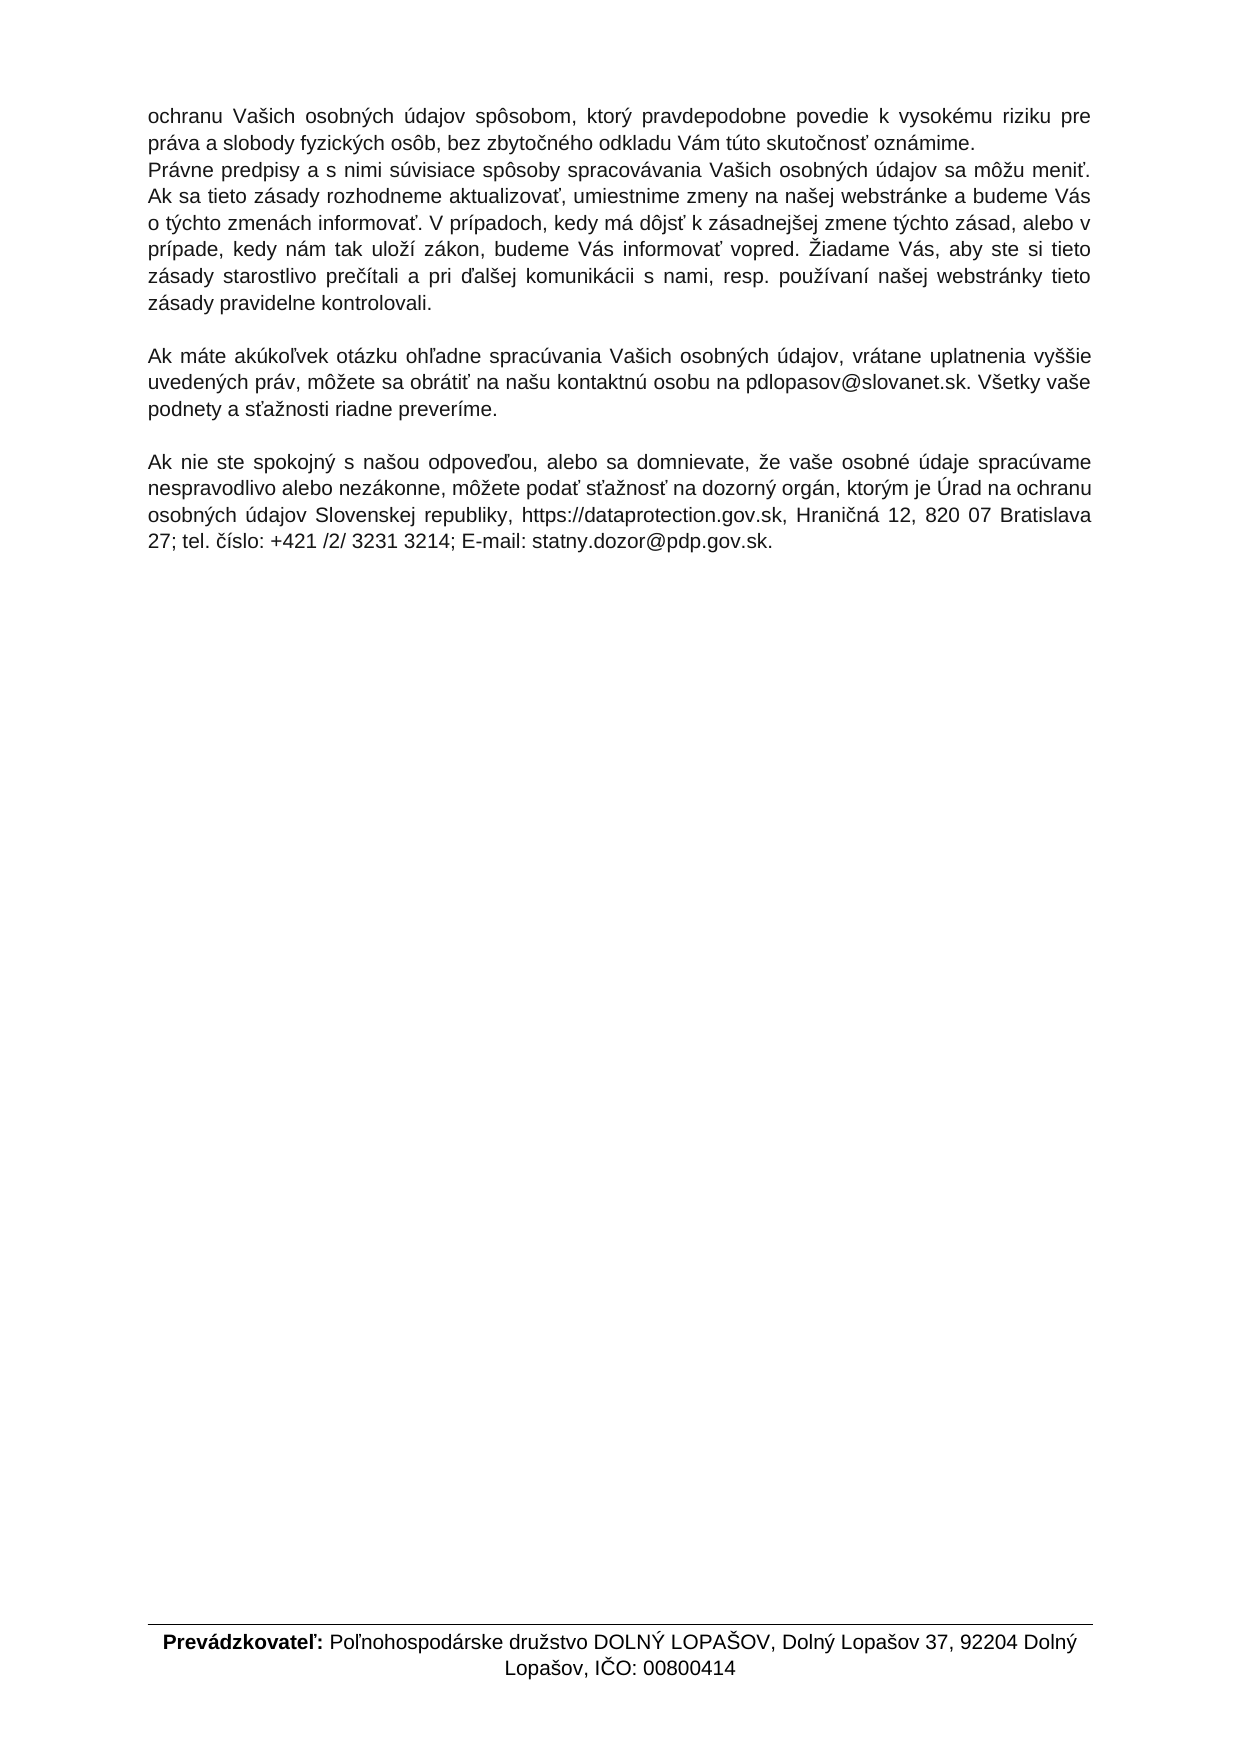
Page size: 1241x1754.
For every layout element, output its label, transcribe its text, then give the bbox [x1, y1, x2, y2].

text Ak máte akúkoľvek otázku ohľadne spracúvania Vašich osobných údajov, vrátane uplatnenia vyššie uvedených práv, môžete sa obrátiť na našu kontaktnú osobu na pdlopasov@slovanet.sk. Všetky vaše podnety a sťažnosti riadne preveríme. [148, 341, 1093, 421]
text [148, 102, 1093, 155]
text Ak nie ste spokojný s našou odpoveďou, alebo sa domnievate, že vaše osobné údaje spracúvame nespravodlivo alebo nezákonne, môžete podať sťažnosť na dozorný orgán, ktorým je Úrad na ochranu osobných údajov Slovenskej republiky, https://dataprotection.gov.sk, Hraničná 12, 820 07 Bratislava 27; tel. číslo: +421 /2/ 3231 3214; E-mail: statny.dozor@pdp.gov.sk. [148, 447, 1093, 553]
text Právne predpisy a s nimi súvisiace spôsoby spracovávania Vašich osobných údajov sa môžu meniť. Ak sa tieto zásady rozhodneme aktualizovať, umiestnime zmeny na našej webstránke a budeme Vás o týchto zmenách informovať. V prípadoch, kedy má dôjsť k zásadnejšej zmene týchto zásad, alebo v prípade, kedy nám tak uloží zákon, budeme Vás informovať vopred. Žiadame Vás, aby ste si tieto zásady starostlivo prečítali a pri ďalšej komunikácii s nami, resp. používaní našej webstránky tieto zásady pravidelne kontrolovali. [148, 155, 1093, 314]
